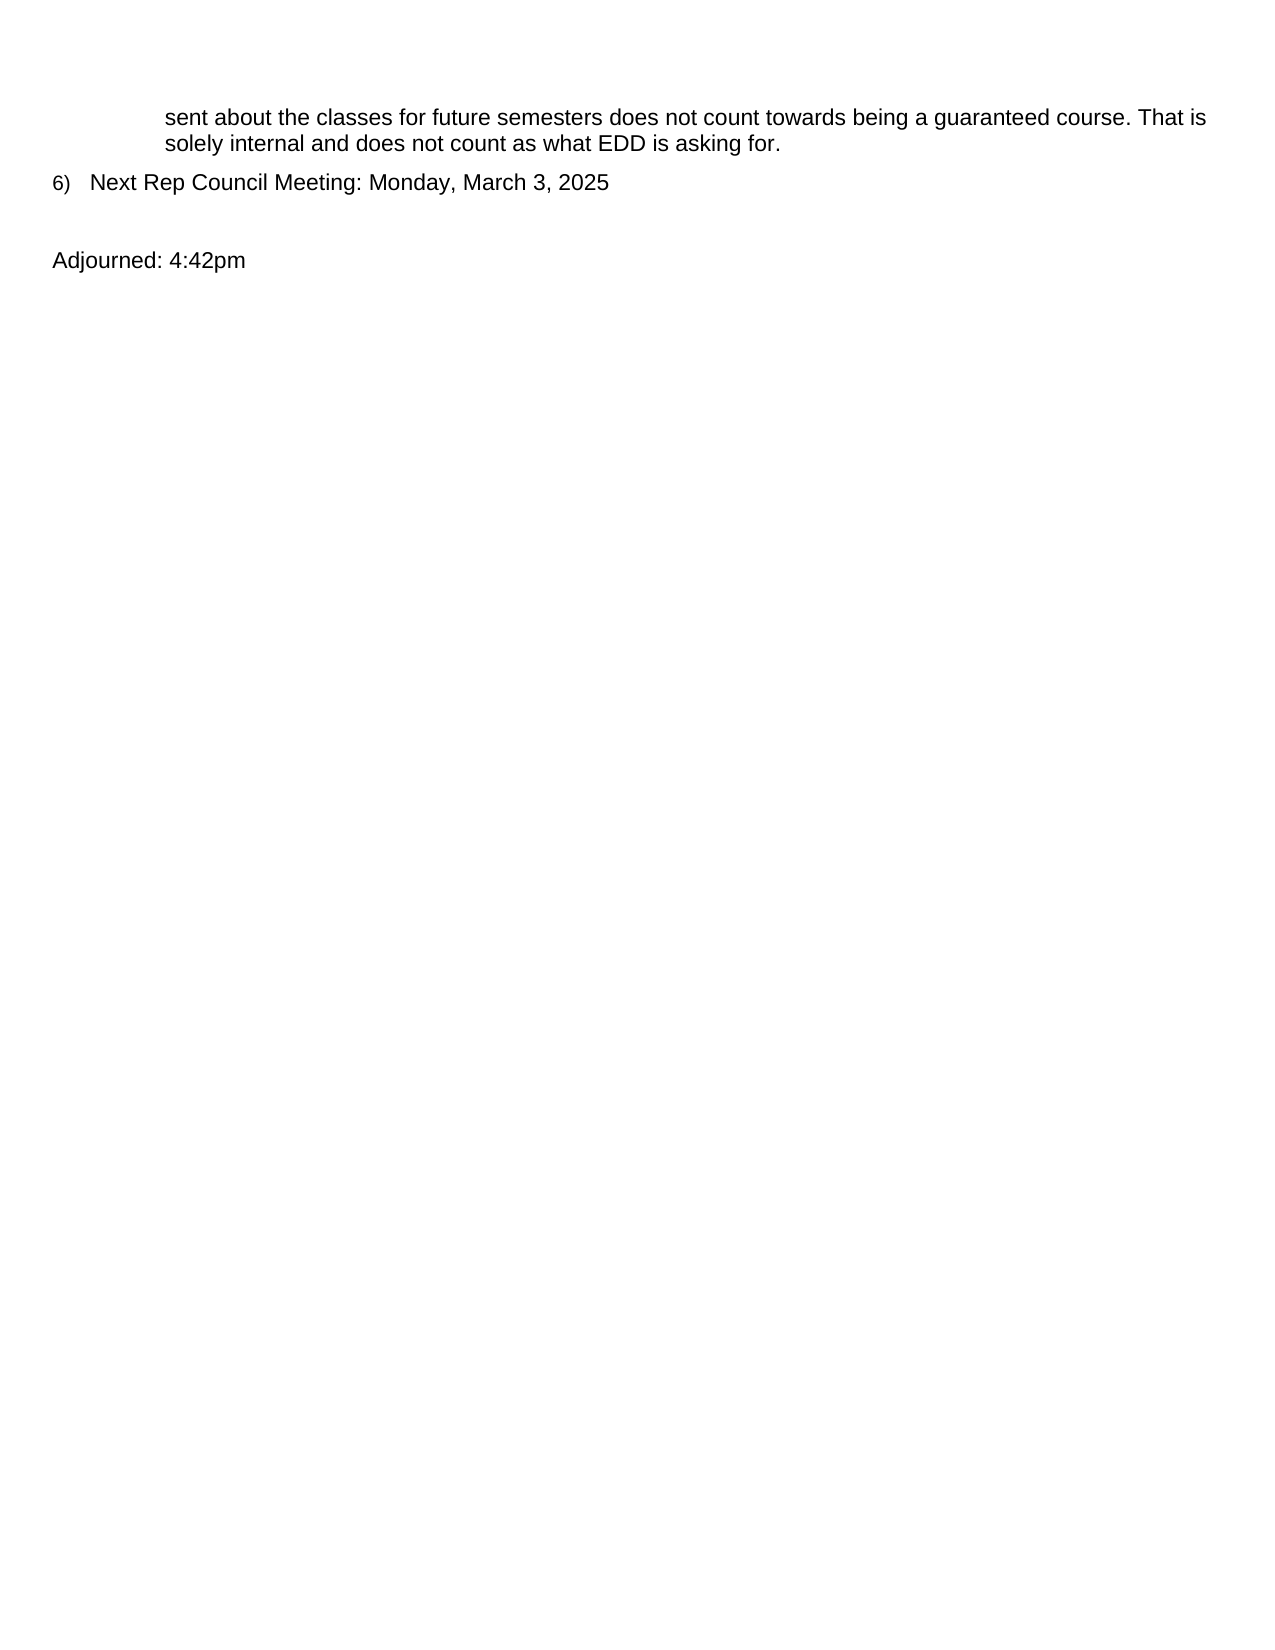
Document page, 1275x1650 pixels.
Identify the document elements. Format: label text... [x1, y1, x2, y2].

list Next Rep Council Meeting: Monday, March 3, 2025 [52, 169, 1225, 195]
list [127, 104, 1225, 156]
text Adjourned: 4:42pm [52, 247, 1225, 273]
